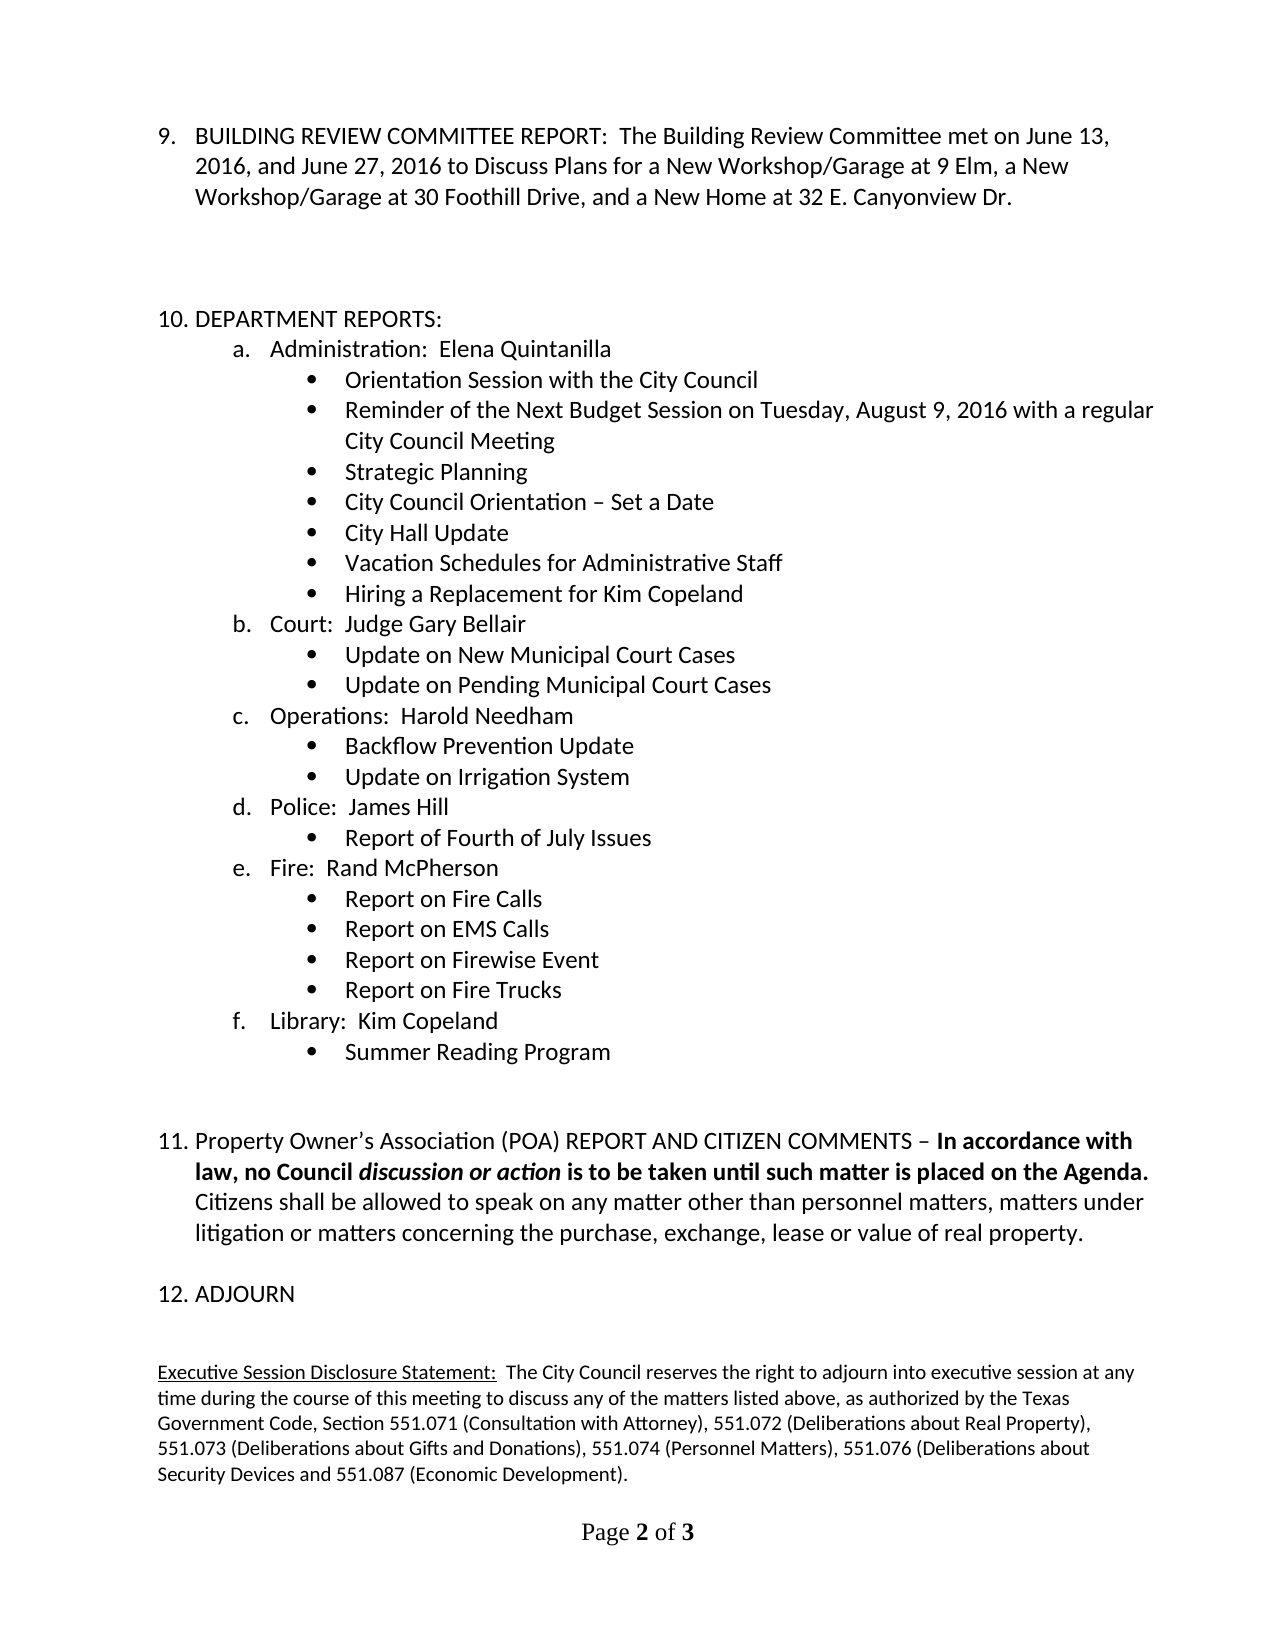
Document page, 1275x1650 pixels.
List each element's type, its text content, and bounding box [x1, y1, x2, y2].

list Report on Fire Trucks [307, 974, 1155, 1005]
list Library: Kim Copeland [232, 1005, 1155, 1036]
list ADJOURN [157, 1278, 1155, 1308]
list Fire: Rand McPherson [232, 852, 1155, 883]
list Report of Fourth of July Issues [307, 822, 1155, 852]
list Summer Reading Program [307, 1036, 1155, 1066]
list DEPARTMENT REPORTS: [157, 303, 1155, 334]
list Police: James Hill [232, 791, 1155, 822]
list Orientation Session with the City Council [307, 364, 1155, 395]
list Court: Judge Gary Bellair [232, 608, 1155, 639]
list Report on EMS Calls [307, 913, 1155, 944]
list Property Owner’s Association (POA) REPORT AND CITIZEN COMMENTS – In accordance with law, no Council discussion or action is to be taken until such matter is placed on the Agenda. Citizens shall be allowed to speak on any matter other than personnel matters, matters under litigation or matters concerning the purchase, exchange, lease or value of real property. [157, 1125, 1155, 1247]
list Backflow Prevention Update [307, 730, 1155, 761]
list Report on Firewise Event [307, 944, 1155, 974]
list Hiring a Replacement for Kim Copeland [307, 578, 1155, 608]
list Operations: Harold Needham [232, 700, 1155, 730]
list Update on Pending Municipal Court Cases [307, 669, 1155, 700]
list BUILDING REVIEW COMMITTEE REPORT: The Building Review Committee met on June 13, 2016, and June 27, 2016 to Discuss Plans for a New Workshop/Garage at 9 Elm, a New Workshop/Garage at 30 Foothill Drive, and a New Home at 32 E. Canyonview Dr. [157, 120, 1155, 212]
list City Council Orientation – Set a Date [307, 486, 1155, 517]
list Vacation Schedules for Administrative Staff [307, 547, 1155, 578]
list Report on Fire Calls [307, 883, 1155, 913]
text Executive Session Disclosure Statement: The City Council reserves the right to adjourn into executive session at any time during the course of this meeting to discuss any of the matters listed above, as authorized by the Texas Government Code, Section 551.071 (Consultation with Attorney), 551.072 (Deliberations about Real Property), 551.073 (Deliberations about Gifts and Donations), 551.074 (Personnel Matters), 551.076 (Deliberations about Security Devices and 551.087 (Economic Development). [157, 1359, 1155, 1486]
list Update on New Municipal Court Cases [307, 639, 1155, 669]
list Update on Irrigation System [307, 761, 1155, 791]
list Administration: Elena Quintanilla [232, 334, 1155, 364]
list City Hall Update [307, 517, 1155, 547]
list Strategic Planning [307, 456, 1155, 486]
list Reminder of the Next Budget Session on Tuesday, August 9, 2016 with a regular City Council Meeting [307, 395, 1155, 456]
